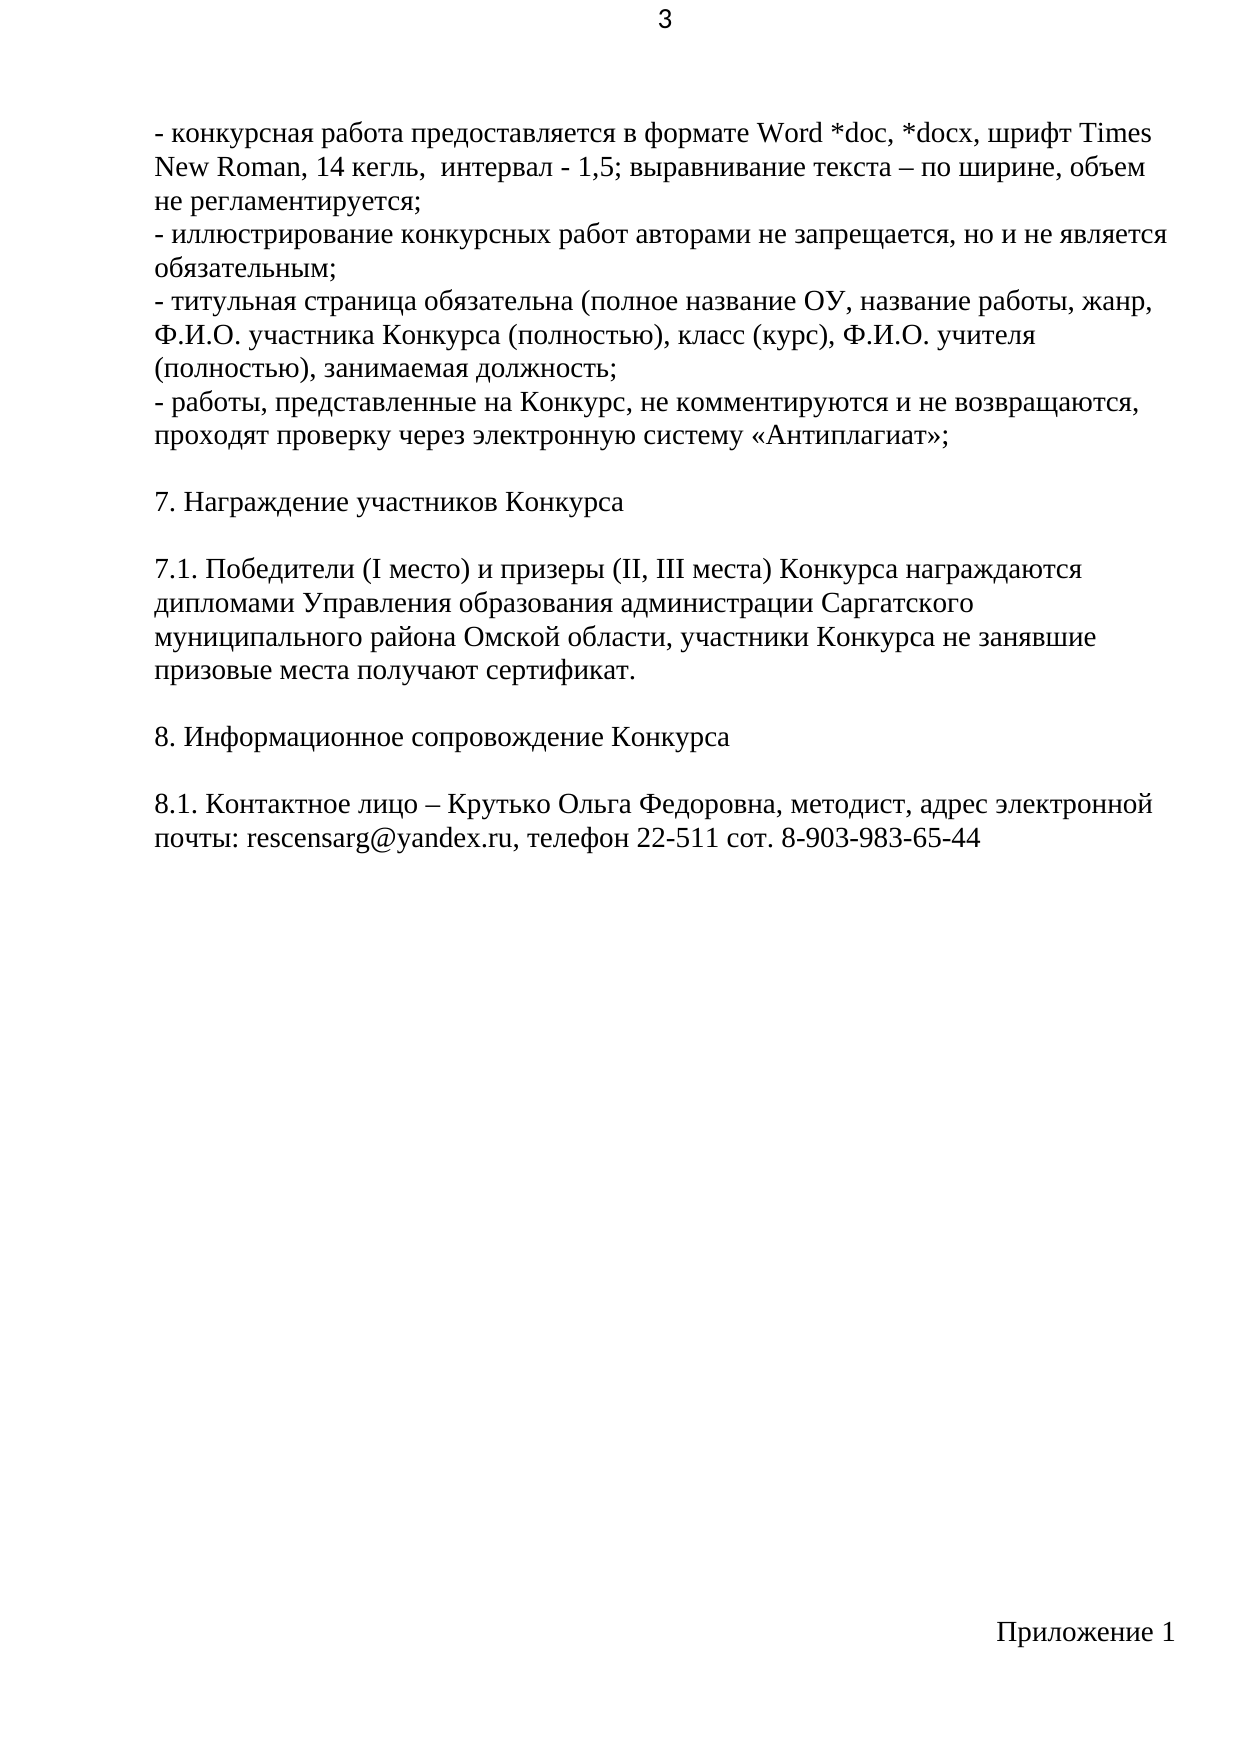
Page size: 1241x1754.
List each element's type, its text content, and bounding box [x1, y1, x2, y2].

text 8. Информационное сопровождение Конкурса [154, 719, 1176, 753]
text - работы, представленные на Конкурс, не комментируются и не возвращаются, проходят проверку через электронную систему «Антиплагиат»; [154, 384, 1176, 451]
text - титульная страница обязательна (полное название ОУ, название работы, жанр, Ф.И.О. участника Конкурса (полностью), класс (курс), Ф.И.О. учителя (полностью), занимаемая должность; [154, 283, 1176, 384]
text 7.1. Победители (I место) и призеры (II, III места) Конкурса награждаются дипломами Управления образования администрации Саргатского муниципального района Омской области, участники Конкурса не занявшие призовые места получают сертификат. [154, 552, 1176, 686]
text - иллюстрирование конкурсных работ авторами не запрещается, но и не является обязательным; [154, 216, 1176, 283]
text 8.1. Контактное лицо – Крутько Ольга Федоровна, методист, адрес электронной почты: rescensarg@yandex.ru, телефон 22-511 сот. 8-903-983-65-44 [154, 786, 1176, 853]
text Приложение 1 [154, 1614, 1176, 1647]
text 7. Награждение участников Конкурса [154, 484, 1176, 518]
text - конкурсная работа предоставляется в формате Word *doc, *docx, шрифт Times New Roman, 14 кегль, интервал - 1,5; выравнивание текста – по ширине, объем не регламентируется; [154, 116, 1176, 216]
